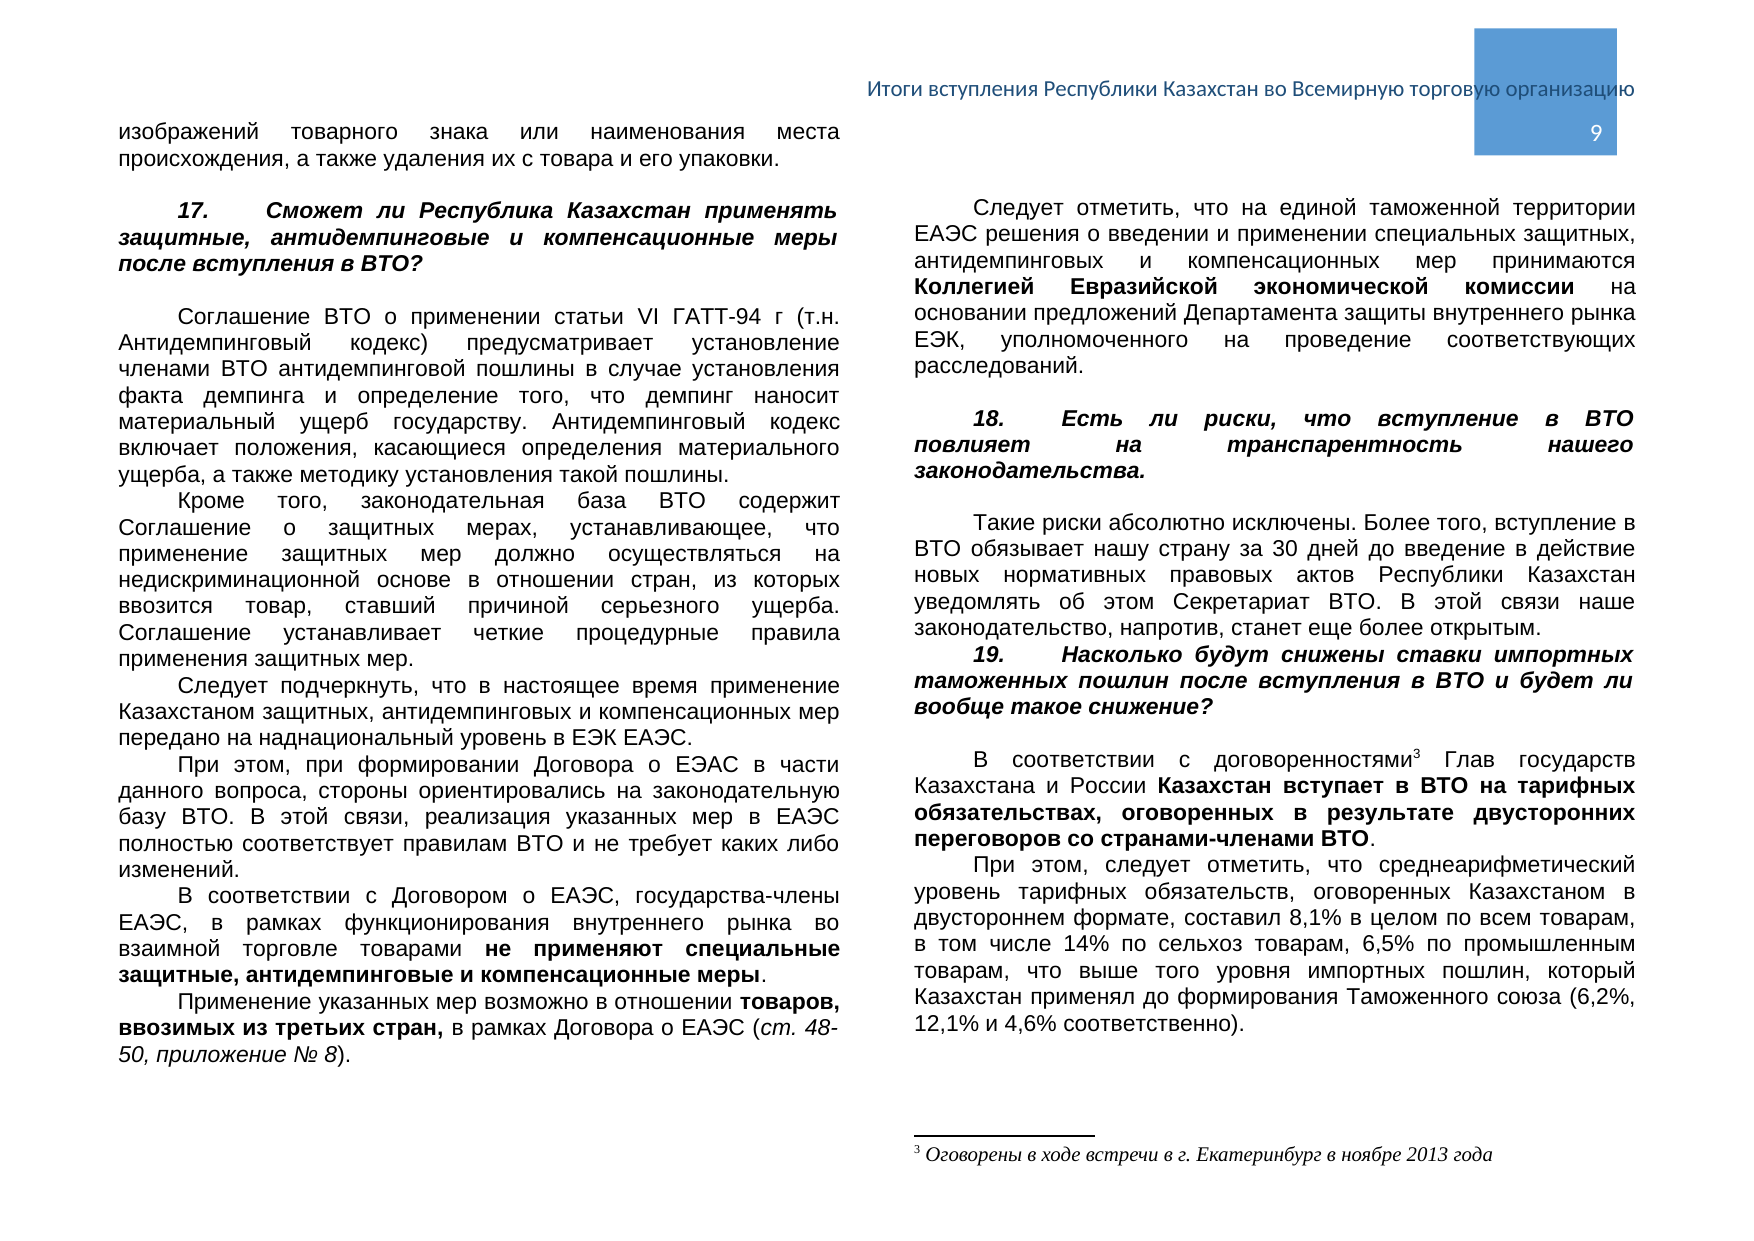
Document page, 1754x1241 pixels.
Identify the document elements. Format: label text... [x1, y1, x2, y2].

text Такие риски абсолютно исключены. Более того, вступление в ВТО обязывает нашу страну за 30 дней до введение в действие новых нормативных правовых актов Республики Казахстан уведомлять об этом Секретариат ВТО. В этой связи наше законодательство, напротив, станет еще более открытым. [914, 509, 1636, 641]
text Применение указанных мер возможно в отношении товаров, ввозимых из третьих стран, в рамках Договора о ЕАЭС (ст. 48-50, приложение № 8). [118, 988, 840, 1131]
text При этом, при формировании Договора о ЕЭАС в части данного вопроса, стороны ориентировались на законодательную базу ВТО. В этой связи, реализация указанных мер в ЕАЭС полностью соответствует правилам ВТО и не требует каких либо изменений. [118, 751, 840, 882]
list Насколько будут снижены ставки импортных таможенных пошлин после вступления в ВТО и будет ли вообще такое снижение? [914, 641, 1636, 719]
text В соответствии с договоренностями Глав государств Казахстана и России Казахстан вступает в ВТО на тарифных обязательствах, оговоренных в результате двусторонних переговоров со странами-членами ВТО. [914, 746, 1636, 851]
text В соответствии с Договором о ЕАЭС, государства-члены ЕАЭС, в рамках функционирования внутреннего рынка во взаимной торговле товарами не применяют специальные защитные, антидемпинговые и компенсационные меры. [118, 882, 840, 988]
text При этом, следует отметить, что среднеарифметический уровень тарифных обязательств, оговоренных Казахстаном в двустороннем формате, составил 8,1% в целом по всем товарам, в том числе 14% по сельхоз товарам, 6,5% по промышленным товарам, что выше того уровня импортных пошлин, который Казахстан применял до формирования Таможенного союза (6,2%, 12,1% и 4,6% соответственно). [914, 851, 1636, 1036]
text Следует отметить, что на единой таможенной территории ЕАЭС решения о введении и применении специальных защитных, антидемпинговых и компенсационных мер принимаются Коллегией Евразийской экономической комиссии на основании предложений Департамента защиты внутреннего рынка ЕЭК, уполномоченного на проведение соответствующих расследований. [914, 118, 1636, 378]
text Соглашение ВТО о применении статьи VI ГАТТ-94 г (т.н. Антидемпинговый кодекс) предусматривает установление членами ВТО антидемпинговой пошлины в случае установления факта демпинга и определение того, что демпинг наносит материальный ущерб государству. Антидемпинговый кодекс включает положения, касающиеся определения материального ущерба, а также методику установления такой пошлины. [118, 303, 840, 487]
list Сможет ли Республика Казахстан применять защитные, антидемпинговые и компенсационные меры после вступления в ВТО? [118, 197, 840, 276]
list Есть ли риски, что вступление в ВТО повлияет на транспарентность нашего законодательства. [914, 405, 1636, 484]
text Кроме того, законодательная база ВТО содержит Соглашение о защитных мерах, устанавливающее, что применение защитных мер должно осуществляться на недискриминационной основе в отношении стран, из которых ввозится товар, ставший причиной серьезного ущерба. Соглашение устанавливает четкие процедурные правила применения защитных мер. [118, 487, 840, 672]
text Следует подчеркнуть, что в настоящее время применение Казахстаном защитных, антидемпинговых и компенсационных мер передано на наднациональный уровень в ЕЭК ЕАЭС. [118, 672, 840, 751]
